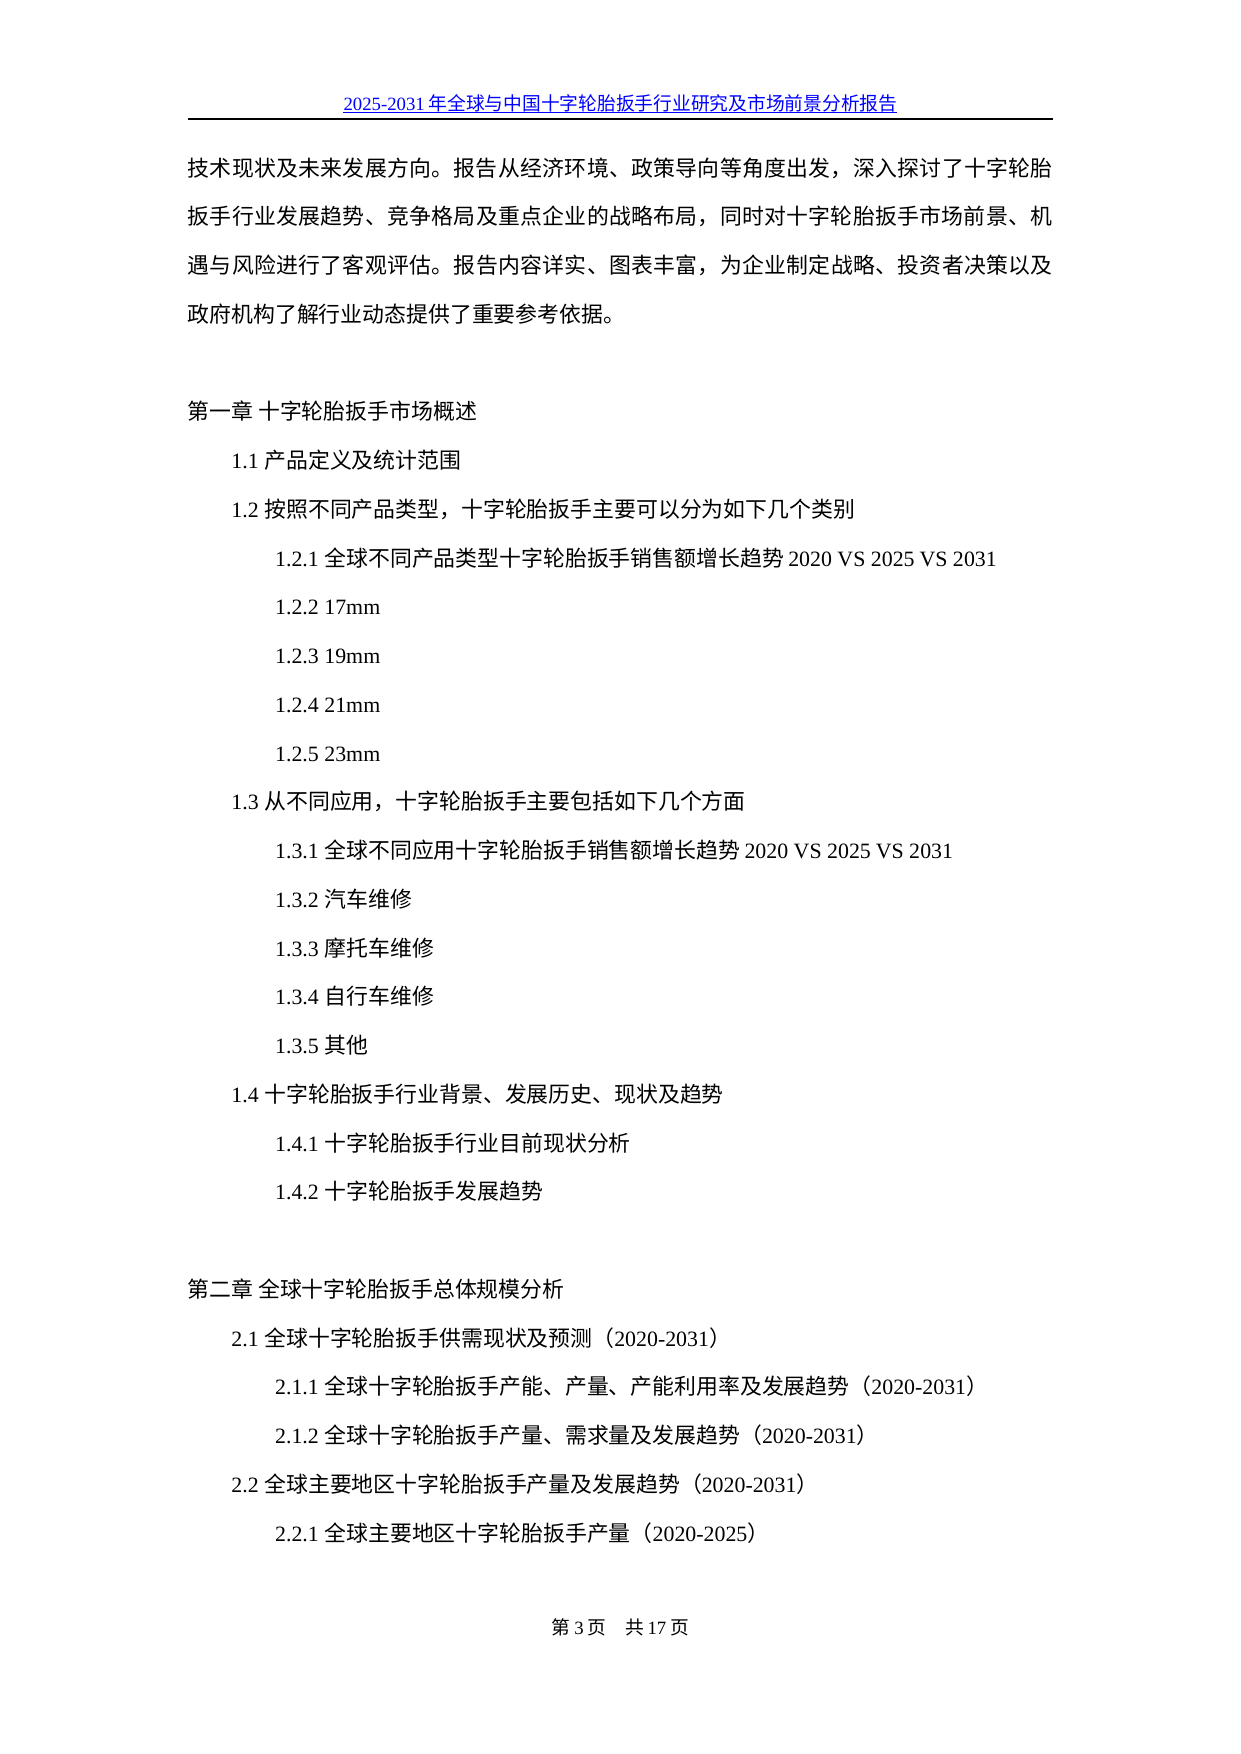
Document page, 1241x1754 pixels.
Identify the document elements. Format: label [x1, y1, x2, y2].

text [187, 150, 1053, 1548]
